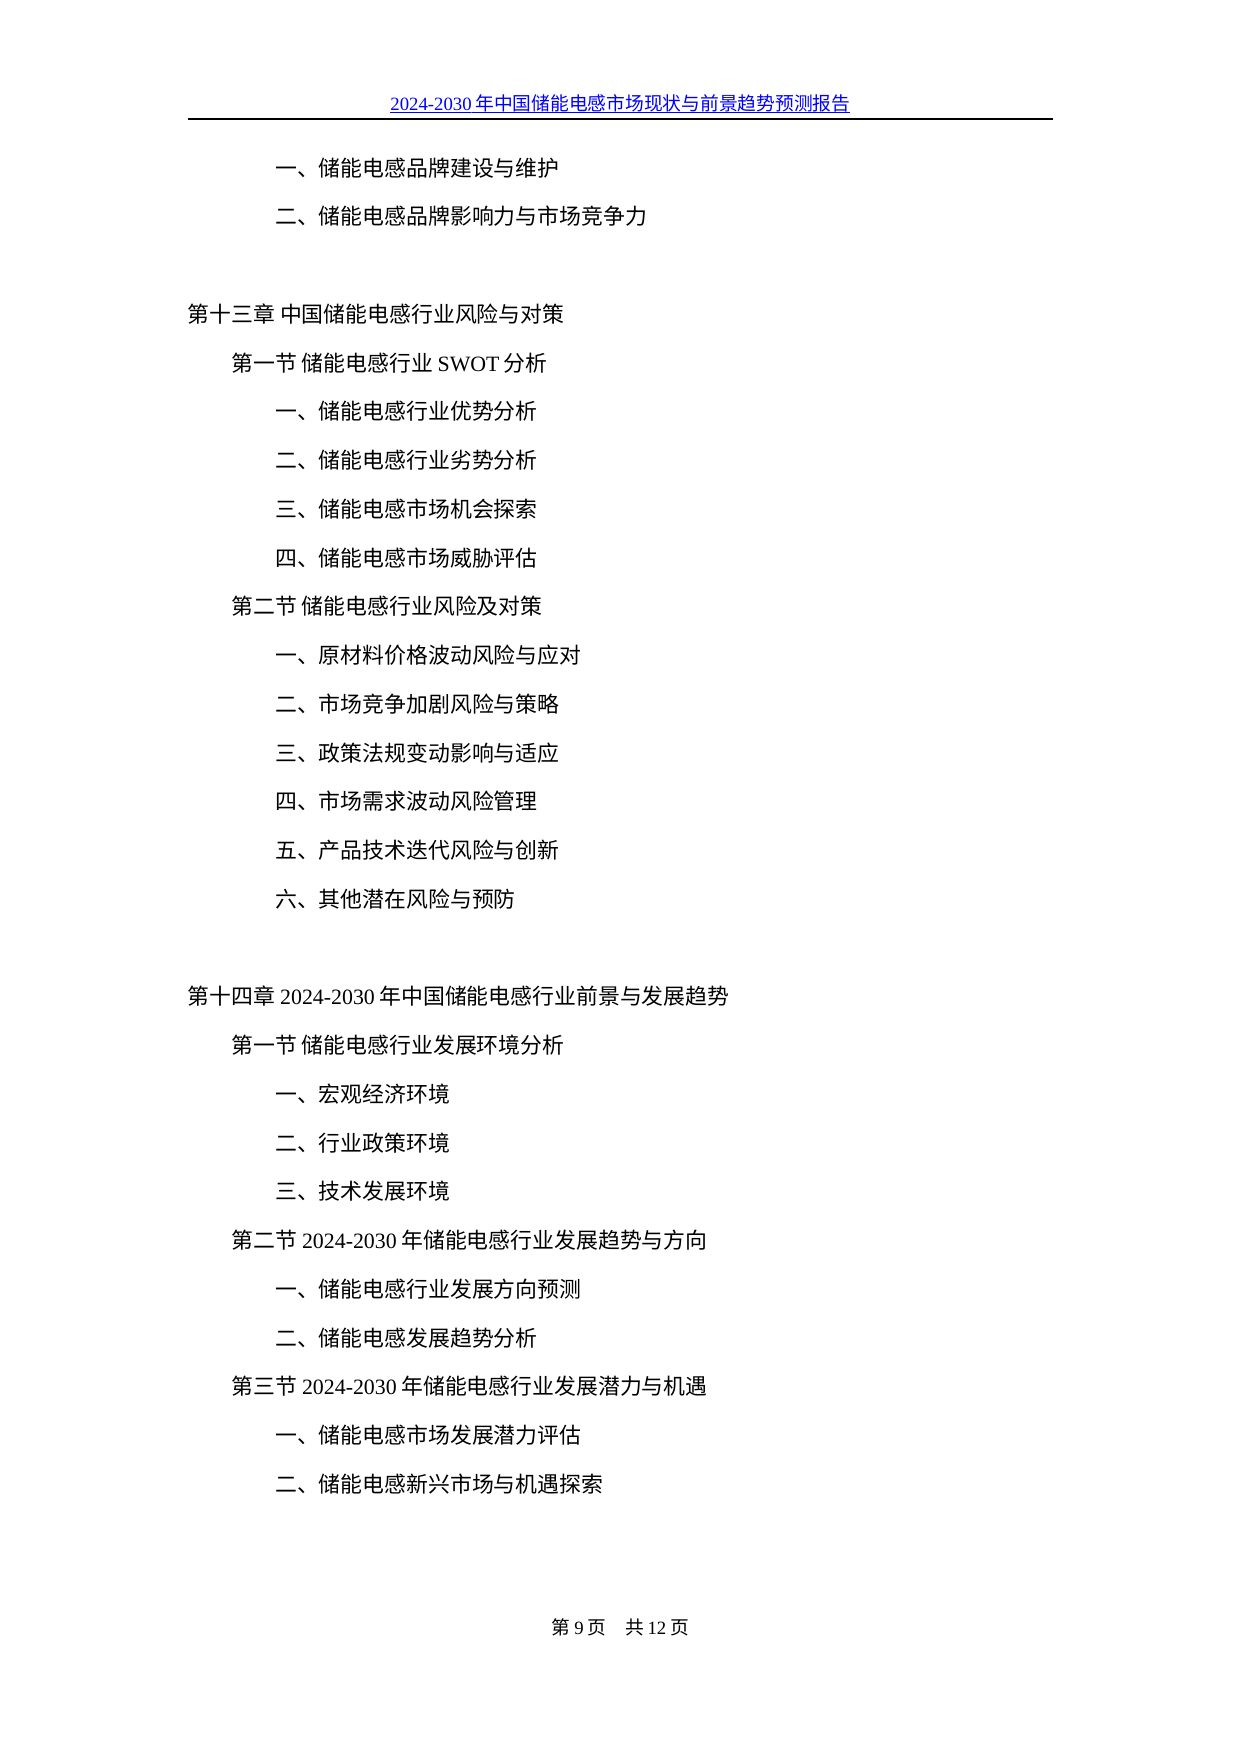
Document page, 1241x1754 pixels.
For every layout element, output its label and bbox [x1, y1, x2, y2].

text [187, 150, 1053, 1499]
